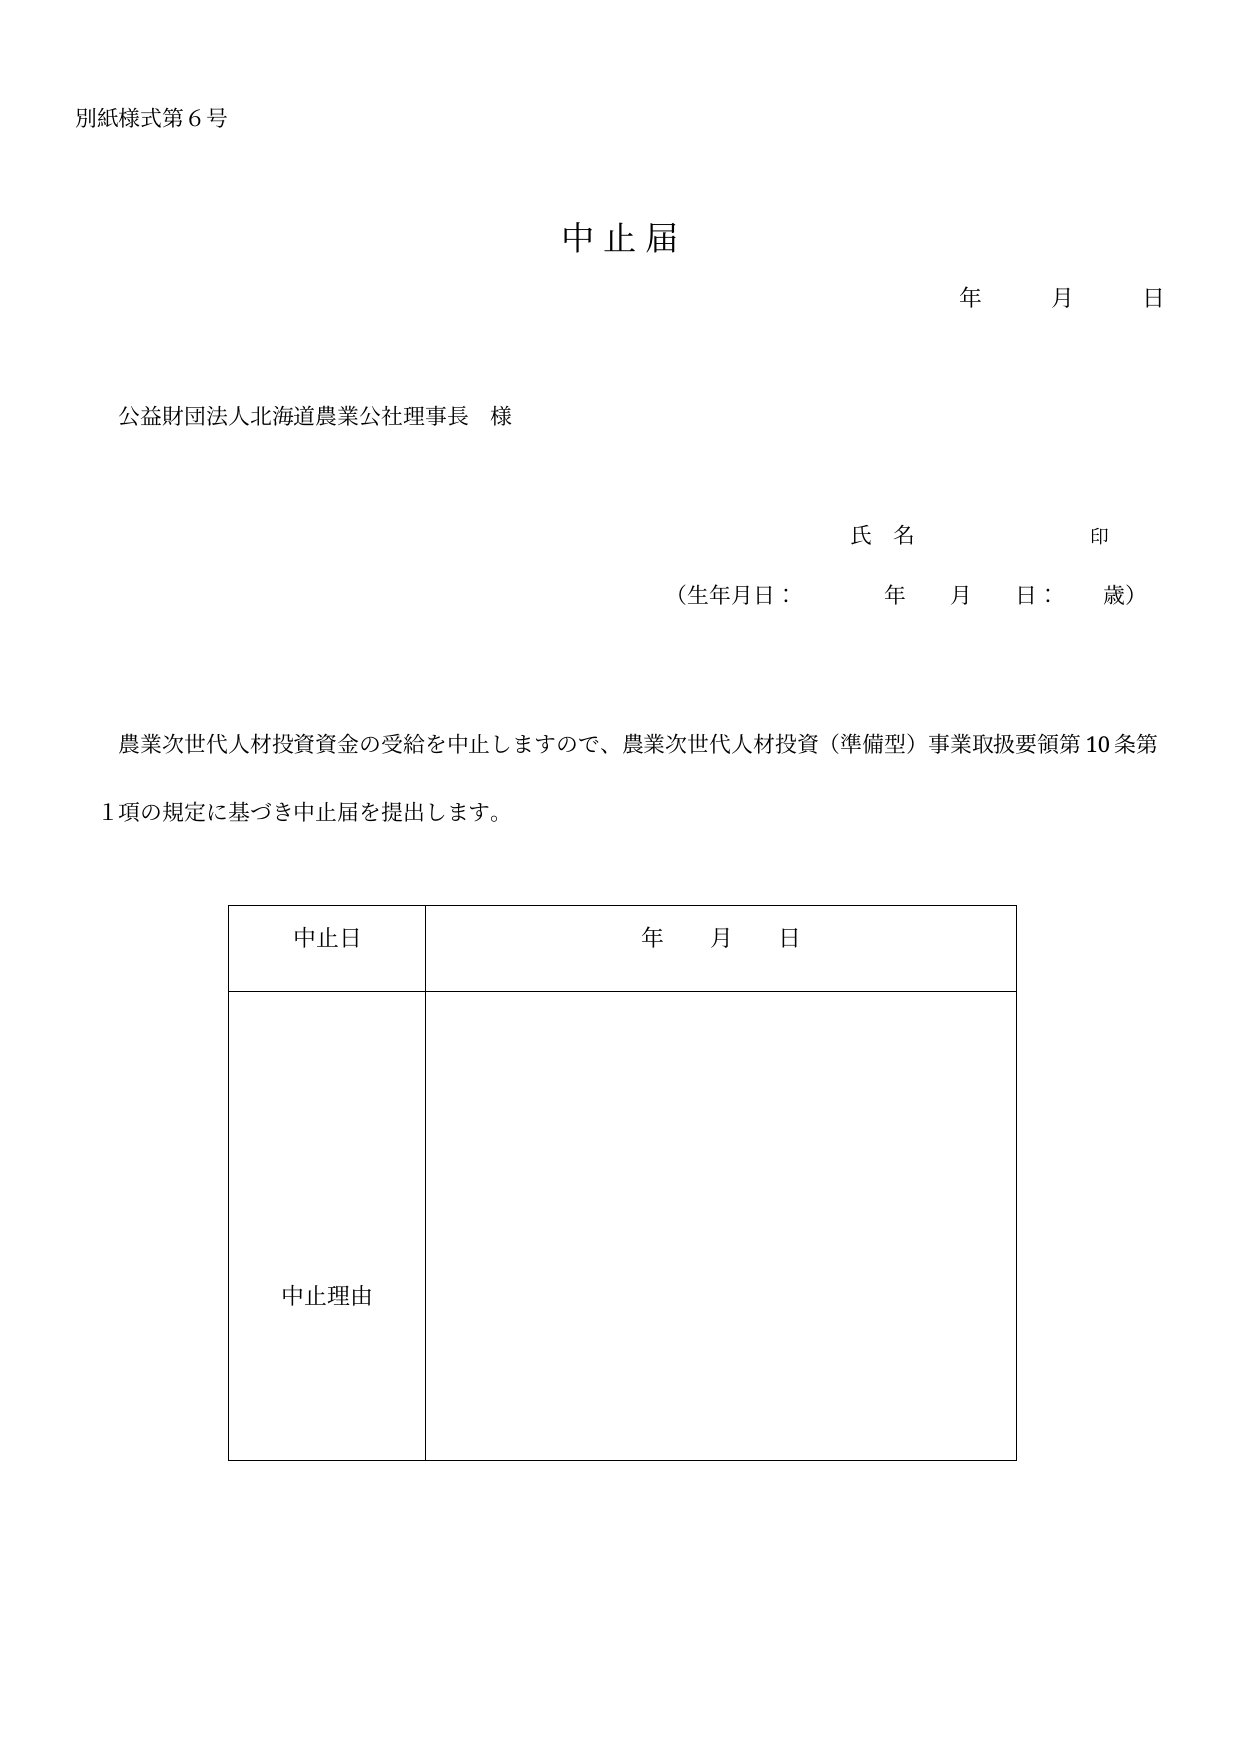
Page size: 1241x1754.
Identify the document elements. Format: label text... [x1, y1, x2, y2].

text （生年月日： 年 月 日： 歳） [97, 564, 1165, 624]
text 別紙様式第６号 [75, 87, 1165, 147]
text 農業次世代人材投資資金の受給を中止しますので、農業次世代人材投資（準備型）事業取扱要領第10条第１項の規定に基づき中止届を提出します。 [97, 713, 1165, 841]
text 氏 名 印 [97, 504, 1109, 564]
table_cell [426, 992, 1016, 1459]
text 年 月 日 [75, 266, 1165, 326]
text 中 止 届 [75, 207, 1165, 266]
table_header 中止日 [229, 906, 425, 991]
table_header 年 月 日 [426, 906, 1016, 991]
text 公益財団法人北海道農業公社理事長 様 [97, 385, 1165, 445]
table_cell 中止理由 [229, 992, 425, 1459]
